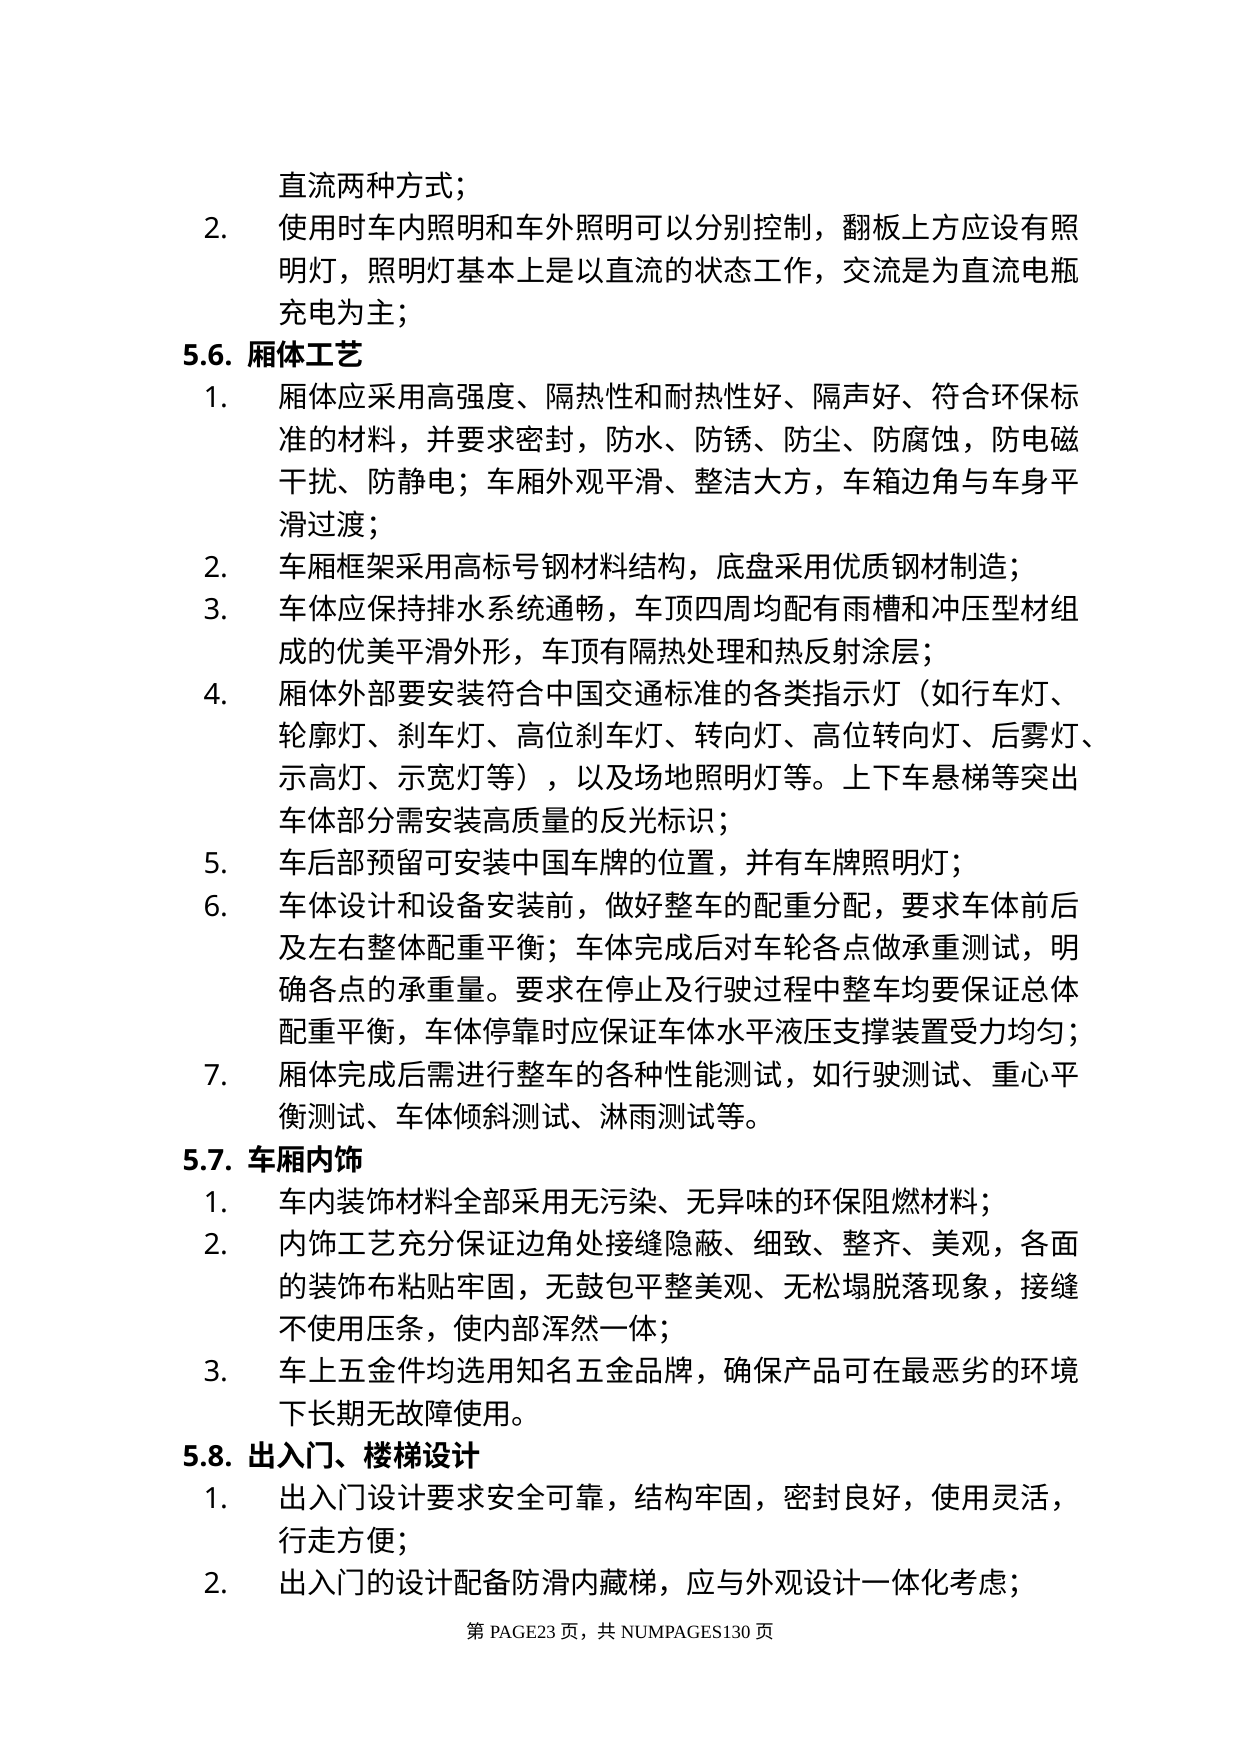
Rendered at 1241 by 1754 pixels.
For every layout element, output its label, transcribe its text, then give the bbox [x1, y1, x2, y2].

list 使用时车内照明和车外照明可以分别控制，翻板上方应设有照明灯，照明灯基本上是以直流的状态工作，交流是为直流电瓶充电为主； [203, 205, 1081, 332]
list 内饰工艺充分保证边角处接缝隐蔽、细致、整齐、美观，各面的装饰布粘贴牢固，无鼓包平整美观、无松塌脱落现象，接缝不使用压条，使内部浑然一体； [203, 1221, 1081, 1348]
list 厢体外部要安装符合中国交通标准的各类指示灯（如行车灯、轮廓灯、刹车灯、高位刹车灯、转向灯、高位转向灯、后雾灯、示高灯、示宽灯等），以及场地照明灯等。上下车悬梯等突出车体部分需安装高质量的反光标识； [203, 670, 1081, 840]
list 车后部预留可安装中国车牌的位置，并有车牌照明灯； [203, 840, 1081, 882]
list 车上五金件均选用知名五金品牌，确保产品可在最恶劣的环境下长期无故障使用。 [203, 1348, 1081, 1432]
list 出入门设计要求安全可靠，结构牢固，密封良好，使用灵活，行走方便； [203, 1475, 1081, 1559]
list 车厢内饰 [182, 1136, 1081, 1178]
list 车体设计和设备安装前，做好整车的配重分配，要求车体前后及左右整体配重平衡；车体完成后对车轮各点做承重测试，明确各点的承重量。要求在停止及行驶过程中整车均要保证总体配重平衡，车体停靠时应保证车体水平液压支撑装置受力均匀； [203, 882, 1081, 1051]
list 厢体工艺 [182, 332, 1081, 374]
list 车内装饰材料全部采用无污染、无异味的环保阻燃材料； [203, 1178, 1081, 1221]
list 厢体应采用高强度、隔热性和耐热性好、隔声好、符合环保标准的材料，并要求密封，防水、防锈、防尘、防腐蚀，防电磁干扰、防静电；车厢外观平滑、整洁大方，车箱边角与车身平滑过渡； [203, 374, 1081, 543]
list 出入门的设计配备防滑内藏梯，应与外观设计一体化考虑； [203, 1559, 1081, 1602]
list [203, 162, 1081, 205]
list 车体应保持排水系统通畅，车顶四周均配有雨槽和冲压型材组成的优美平滑外形，车顶有隔热处理和热反射涂层； [203, 586, 1081, 670]
list 车厢框架采用高标号钢材料结构，底盘采用优质钢材制造； [203, 543, 1081, 586]
list 出入门、楼梯设计 [182, 1432, 1081, 1475]
list 厢体完成后需进行整车的各种性能测试，如行驶测试、重心平衡测试、车体倾斜测试、淋雨测试等。 [203, 1051, 1081, 1136]
